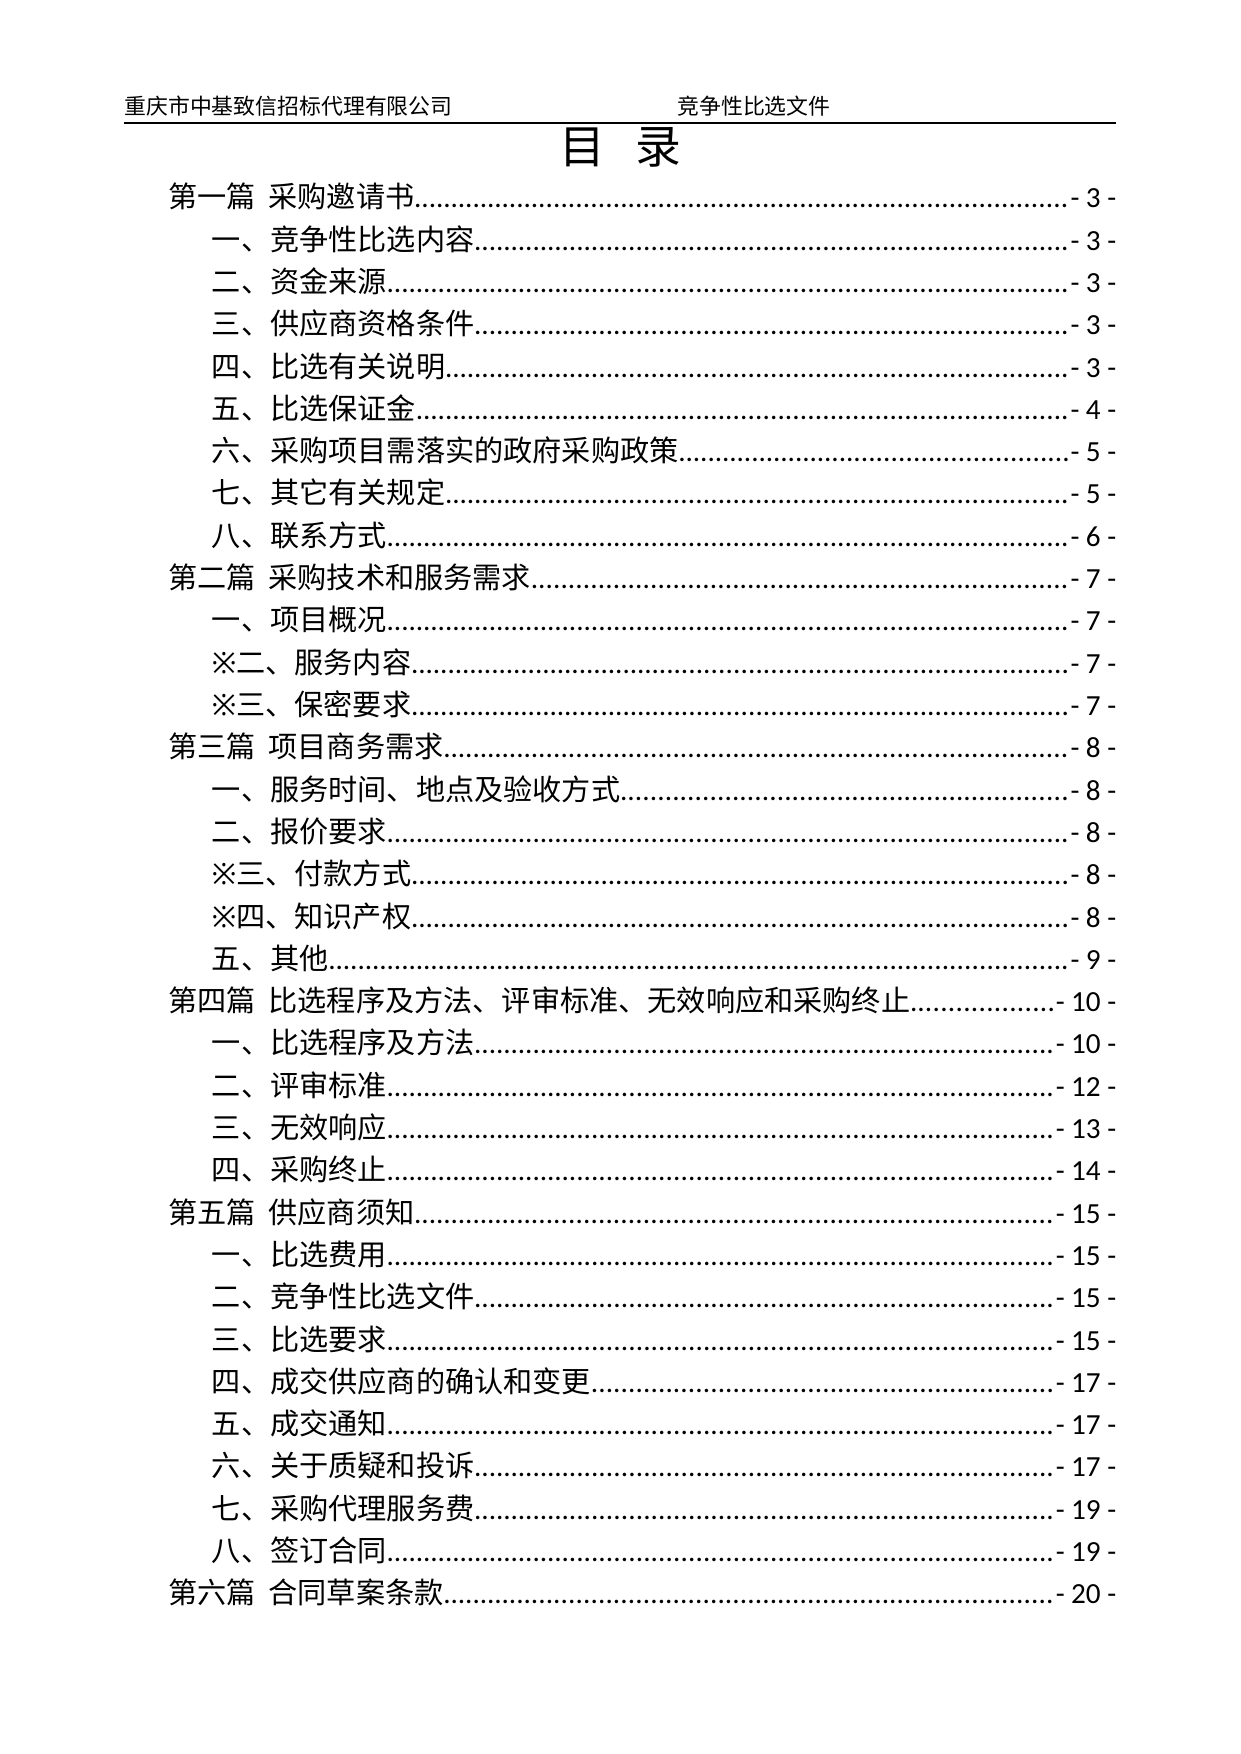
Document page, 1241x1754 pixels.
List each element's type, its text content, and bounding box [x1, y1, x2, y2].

text 四、比选有关说明 - 3 - [212, 343, 1116, 385]
text 二、报价要求 - 8 - [212, 808, 1116, 851]
text 二、竞争性比选文件 - 15 - [212, 1274, 1116, 1316]
text 第六篇 合同草案条款 - 20 - [168, 1570, 1116, 1612]
text ※四、知识产权 - 8 - [212, 893, 1116, 935]
text 二、评审标准 - 12 - [212, 1062, 1116, 1104]
text 三、比选要求 - 15 - [212, 1316, 1116, 1358]
text 六、采购项目需落实的政府采购政策 - 5 - [212, 428, 1116, 470]
text ※三、付款方式 - 8 - [212, 851, 1116, 893]
text 目 录 [124, 124, 1116, 174]
text 一、服务时间、地点及验收方式 - 8 - [212, 766, 1116, 808]
text 五、成交通知 - 17 - [212, 1401, 1116, 1443]
text 第三篇 项目商务需求 - 8 - [168, 724, 1116, 766]
text 八、签订合同 - 19 - [212, 1527, 1116, 1570]
text 第一篇 采购邀请书 - 3 - [168, 174, 1116, 216]
text ※二、服务内容 - 7 - [212, 639, 1116, 682]
text 六、关于质疑和投诉 - 17 - [212, 1443, 1116, 1485]
text 三、供应商资格条件 - 3 - [212, 301, 1116, 343]
text 五、其他 - 9 - [212, 935, 1116, 978]
text 第五篇 供应商须知 - 15 - [168, 1189, 1116, 1231]
text 二、资金来源 - 3 - [212, 258, 1116, 301]
text 第二篇 采购技术和服务需求 - 7 - [168, 554, 1116, 597]
text ※三、保密要求 - 7 - [212, 682, 1116, 724]
text 一、比选费用 - 15 - [212, 1231, 1116, 1274]
text 四、成交供应商的确认和变更 - 17 - [212, 1358, 1116, 1401]
text 一、比选程序及方法 - 10 - [212, 1020, 1116, 1062]
text 八、联系方式 - 6 - [212, 512, 1116, 554]
text 四、采购终止 - 14 - [212, 1147, 1116, 1189]
text 七、其它有关规定 - 5 - [212, 470, 1116, 512]
text 七、采购代理服务费 - 19 - [212, 1485, 1116, 1527]
text 三、无效响应 - 13 - [212, 1104, 1116, 1147]
text 一、竞争性比选内容 - 3 - [212, 216, 1116, 258]
text 一、项目概况 - 7 - [212, 597, 1116, 639]
text 五、比选保证金 - 4 - [212, 385, 1116, 428]
text 第四篇 比选程序及方法、评审标准、无效响应和采购终止 - 10 - [168, 978, 1116, 1020]
